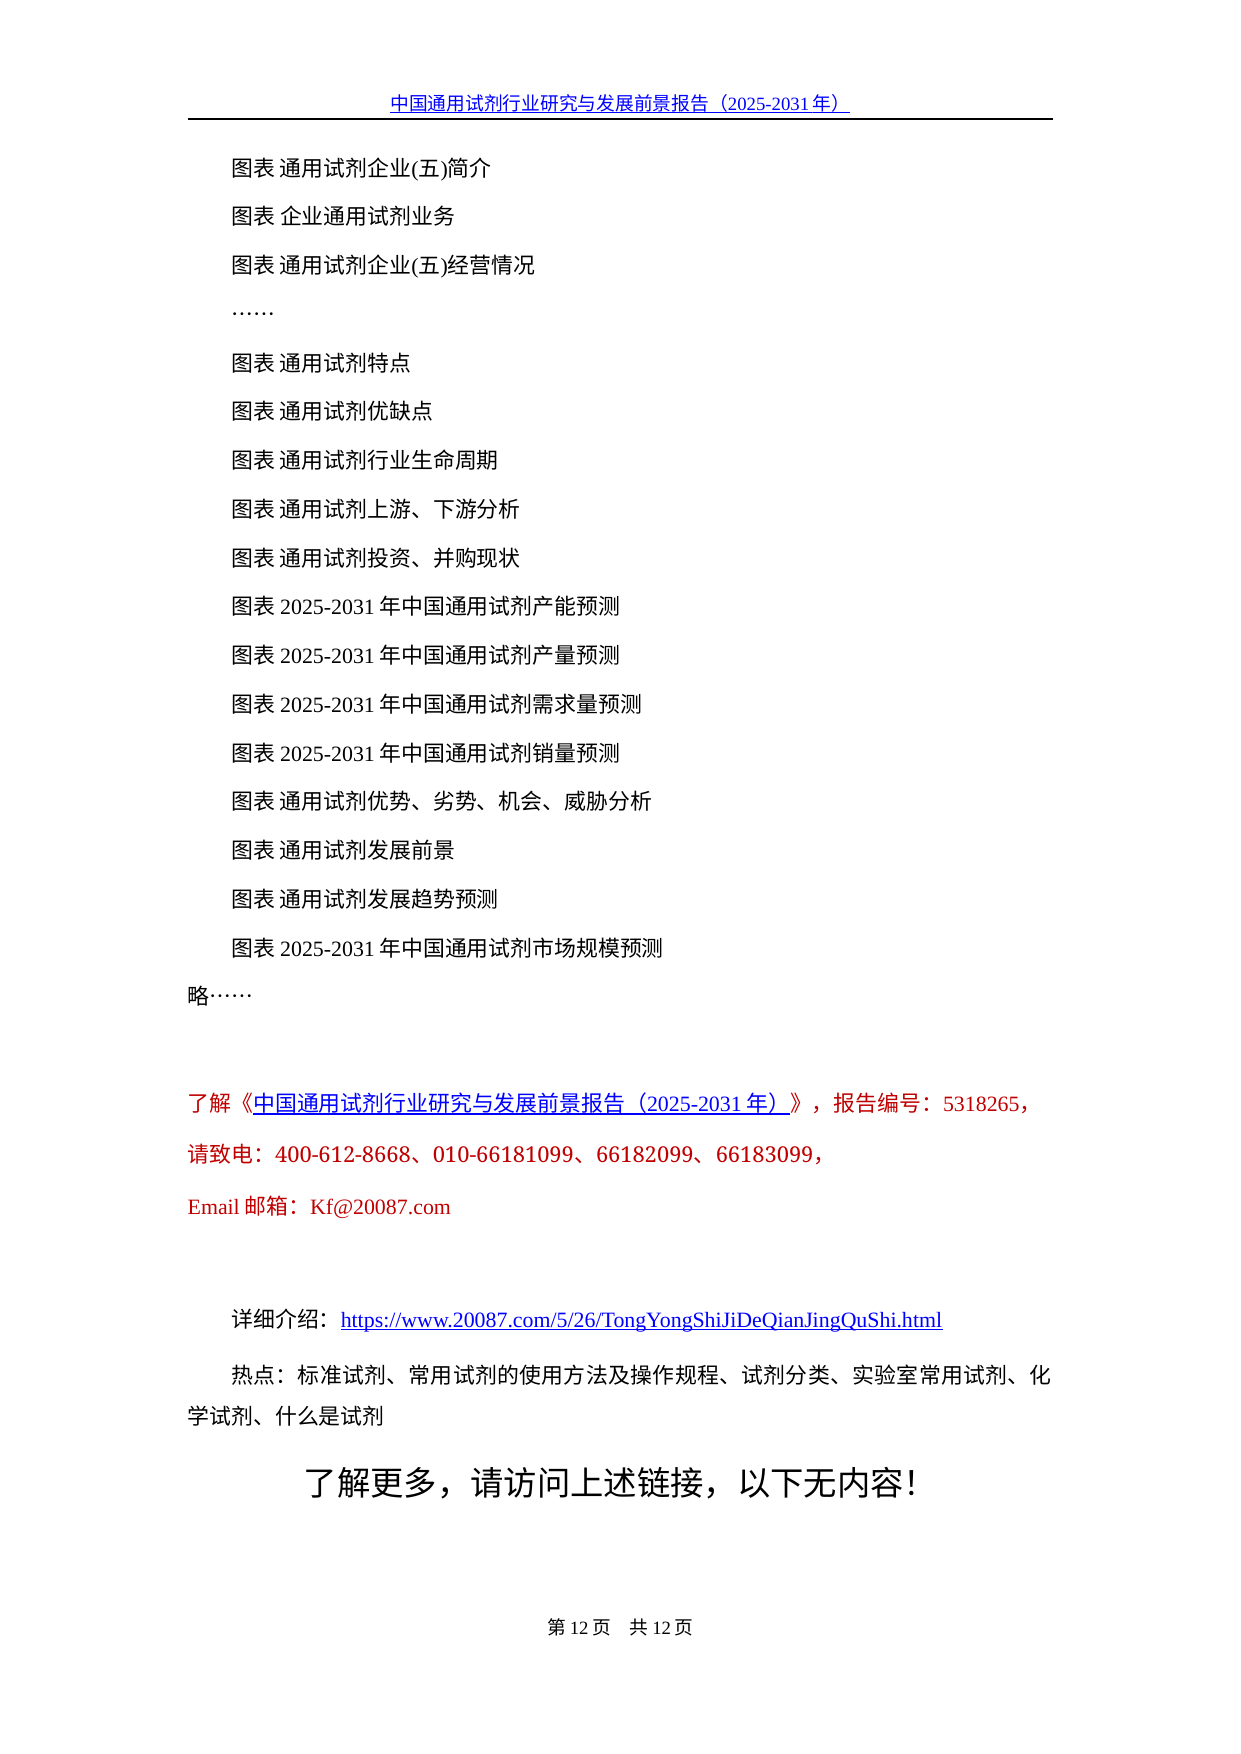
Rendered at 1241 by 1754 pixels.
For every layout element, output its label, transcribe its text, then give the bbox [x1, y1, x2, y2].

text 详细介绍：https://www.20087.com/5/26/TongYongShiJiDeQianJingQuShi.html [187, 1301, 1053, 1334]
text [187, 150, 1053, 1011]
title 了解更多，请访问上述链接，以下无内容！ [187, 1449, 1053, 1514]
text 请致电：400-612-8668、010-66181099、66182099、66183099， [187, 1137, 1053, 1169]
text 热点：标准试剂、常用试剂的使用方法及操作规程、试剂分类、实验室常用试剂、化学试剂、什么是试剂 [187, 1358, 1053, 1431]
text 了解《中国通用试剂行业研究与发展前景报告（2025-2031年）》，报告编号：5318265， [187, 1085, 1053, 1118]
text Email邮箱：Kf@20087.com [187, 1188, 1053, 1221]
